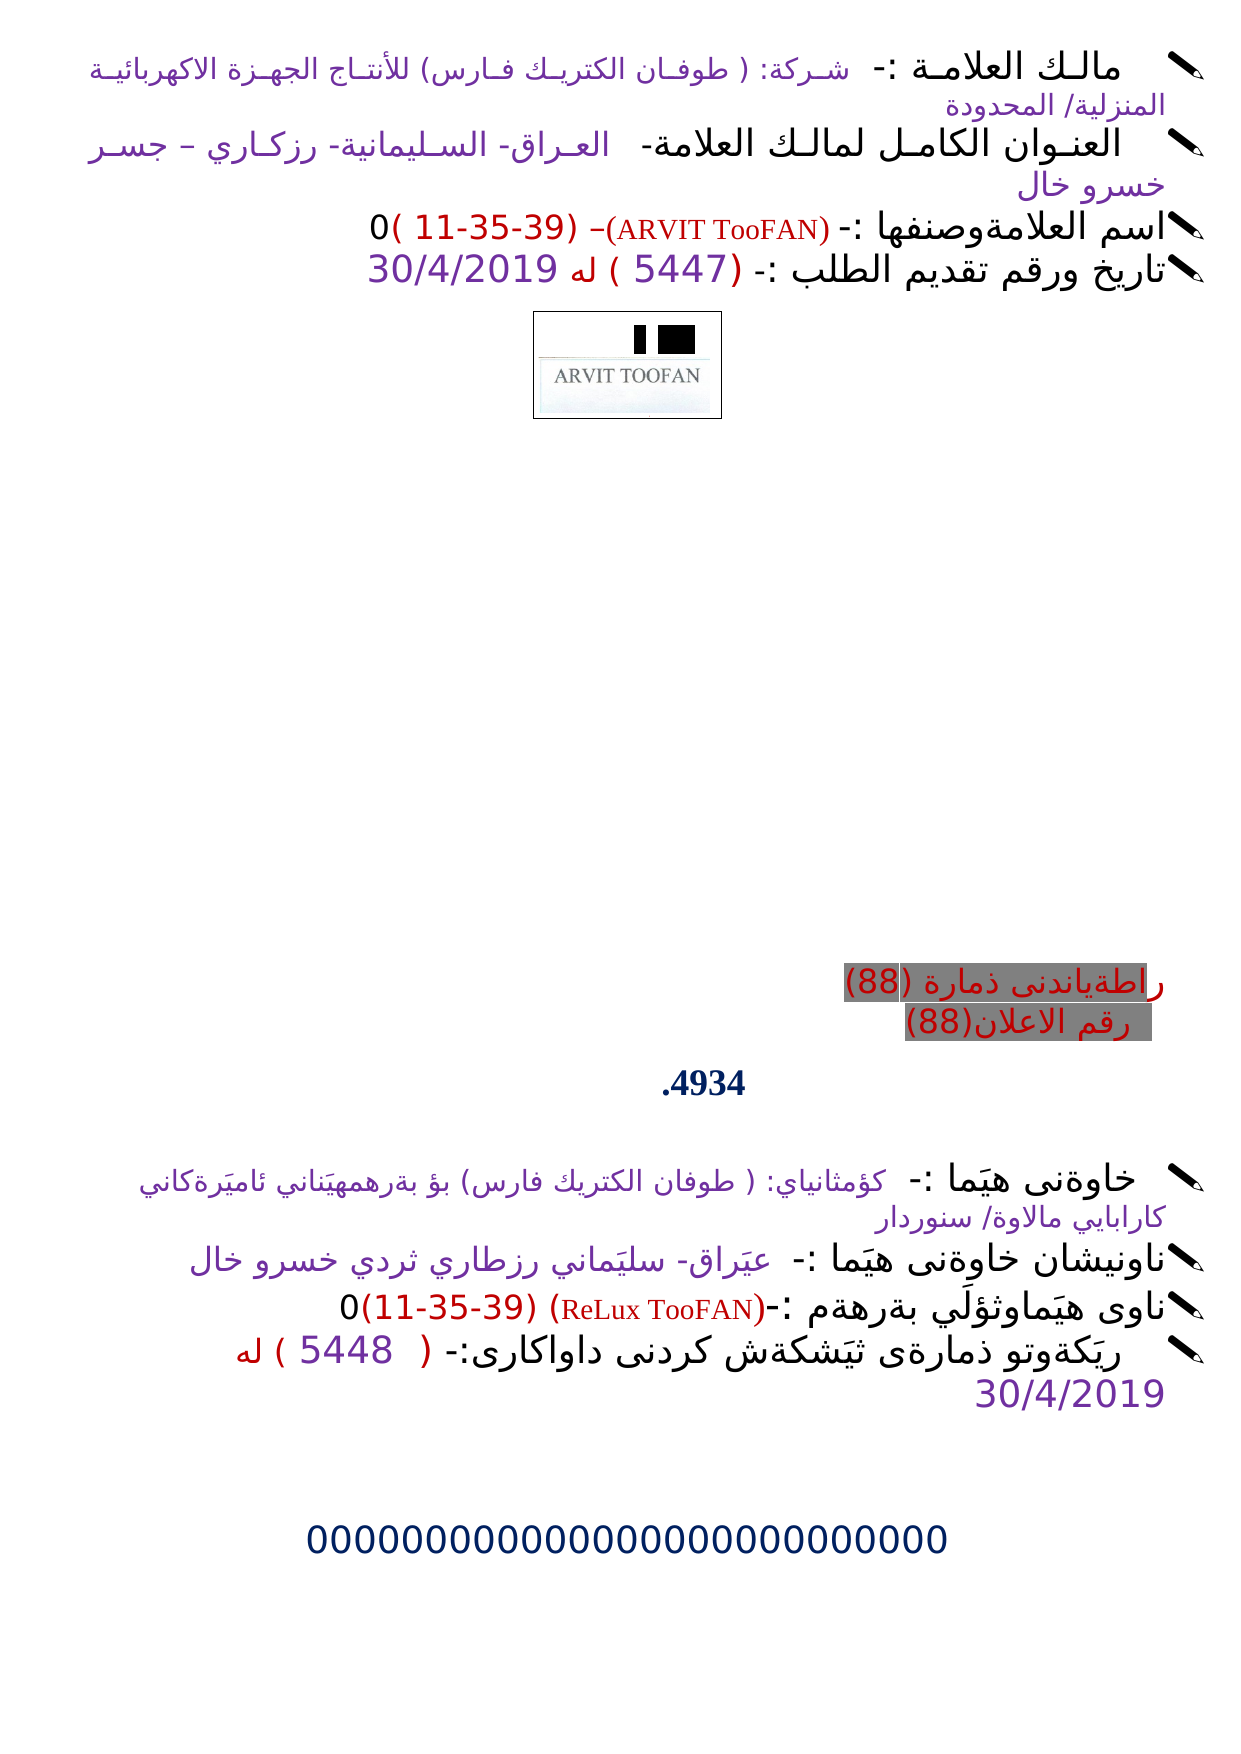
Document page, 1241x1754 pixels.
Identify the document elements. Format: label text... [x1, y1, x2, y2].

text راطةياندنى ذمارة (88) [89, 959, 1211, 1002]
list مالك العلامة :- شركة: ( طوفان الكتريك فارس) للأنتاج الجهزة الاكهربائية المنزلية/ المحدودة [89, 44, 1166, 122]
list ناوى هيَماوثؤلَي بةرهةم :-(ReLux TooFAN) (11-35-39)0 [89, 1280, 1166, 1329]
list العنوان الكامل لمالك العلامة- العراق- السليمانية- رزكاري – جسر خسرو خال [89, 122, 1166, 204]
list اسم العلامةوصنفها :- (ARVIT TooFAN)– (11-35-39 )0 [89, 204, 1166, 248]
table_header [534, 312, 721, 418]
list خاوةنى هيَما :- كؤمثانياي: ( طوفان الكتريك فارس) بؤ بةرهمهيَناني ئاميَرةكاني كارابايي مالاوة/ سنوردار [89, 1156, 1166, 1234]
list تاريخ ورقم تقديم الطلب :- (5447 ) له 30/4/2019 [89, 248, 1166, 292]
picture [538, 357, 710, 413]
text رقم الاعلان(88) [89, 1002, 1152, 1041]
list ريَكةوتو ذمارةى ثيَشكةش كردنى داواكارى:- ( 5448 ) له 30/4/2019 [89, 1329, 1166, 1416]
list ناونيشان خاوةنى هيَما :- عيَراق- سليَماني رزطاري ثردي خسرو خال [89, 1237, 1166, 1280]
text 000000000000000000000000000 [89, 1518, 1166, 1562]
